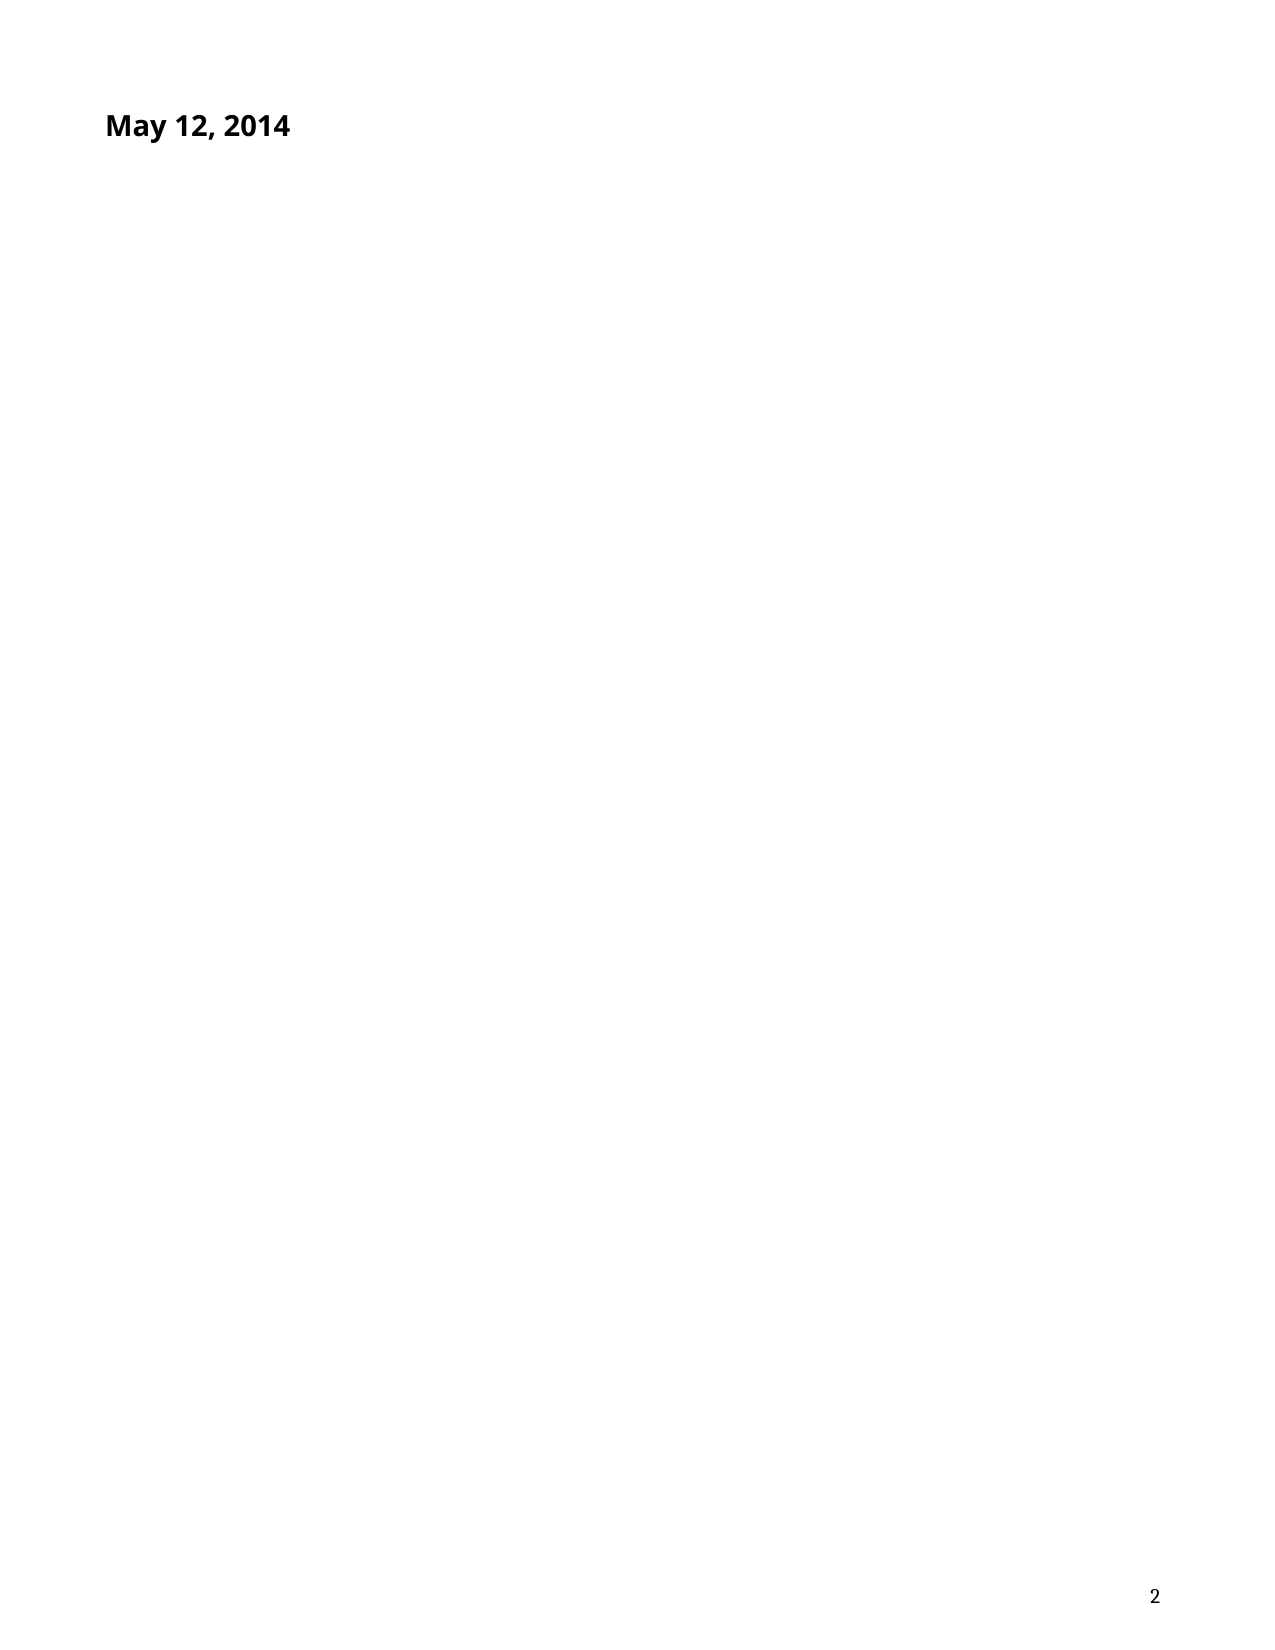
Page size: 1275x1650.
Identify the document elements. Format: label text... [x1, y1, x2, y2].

text May 12, 2014 [105, 105, 1170, 145]
